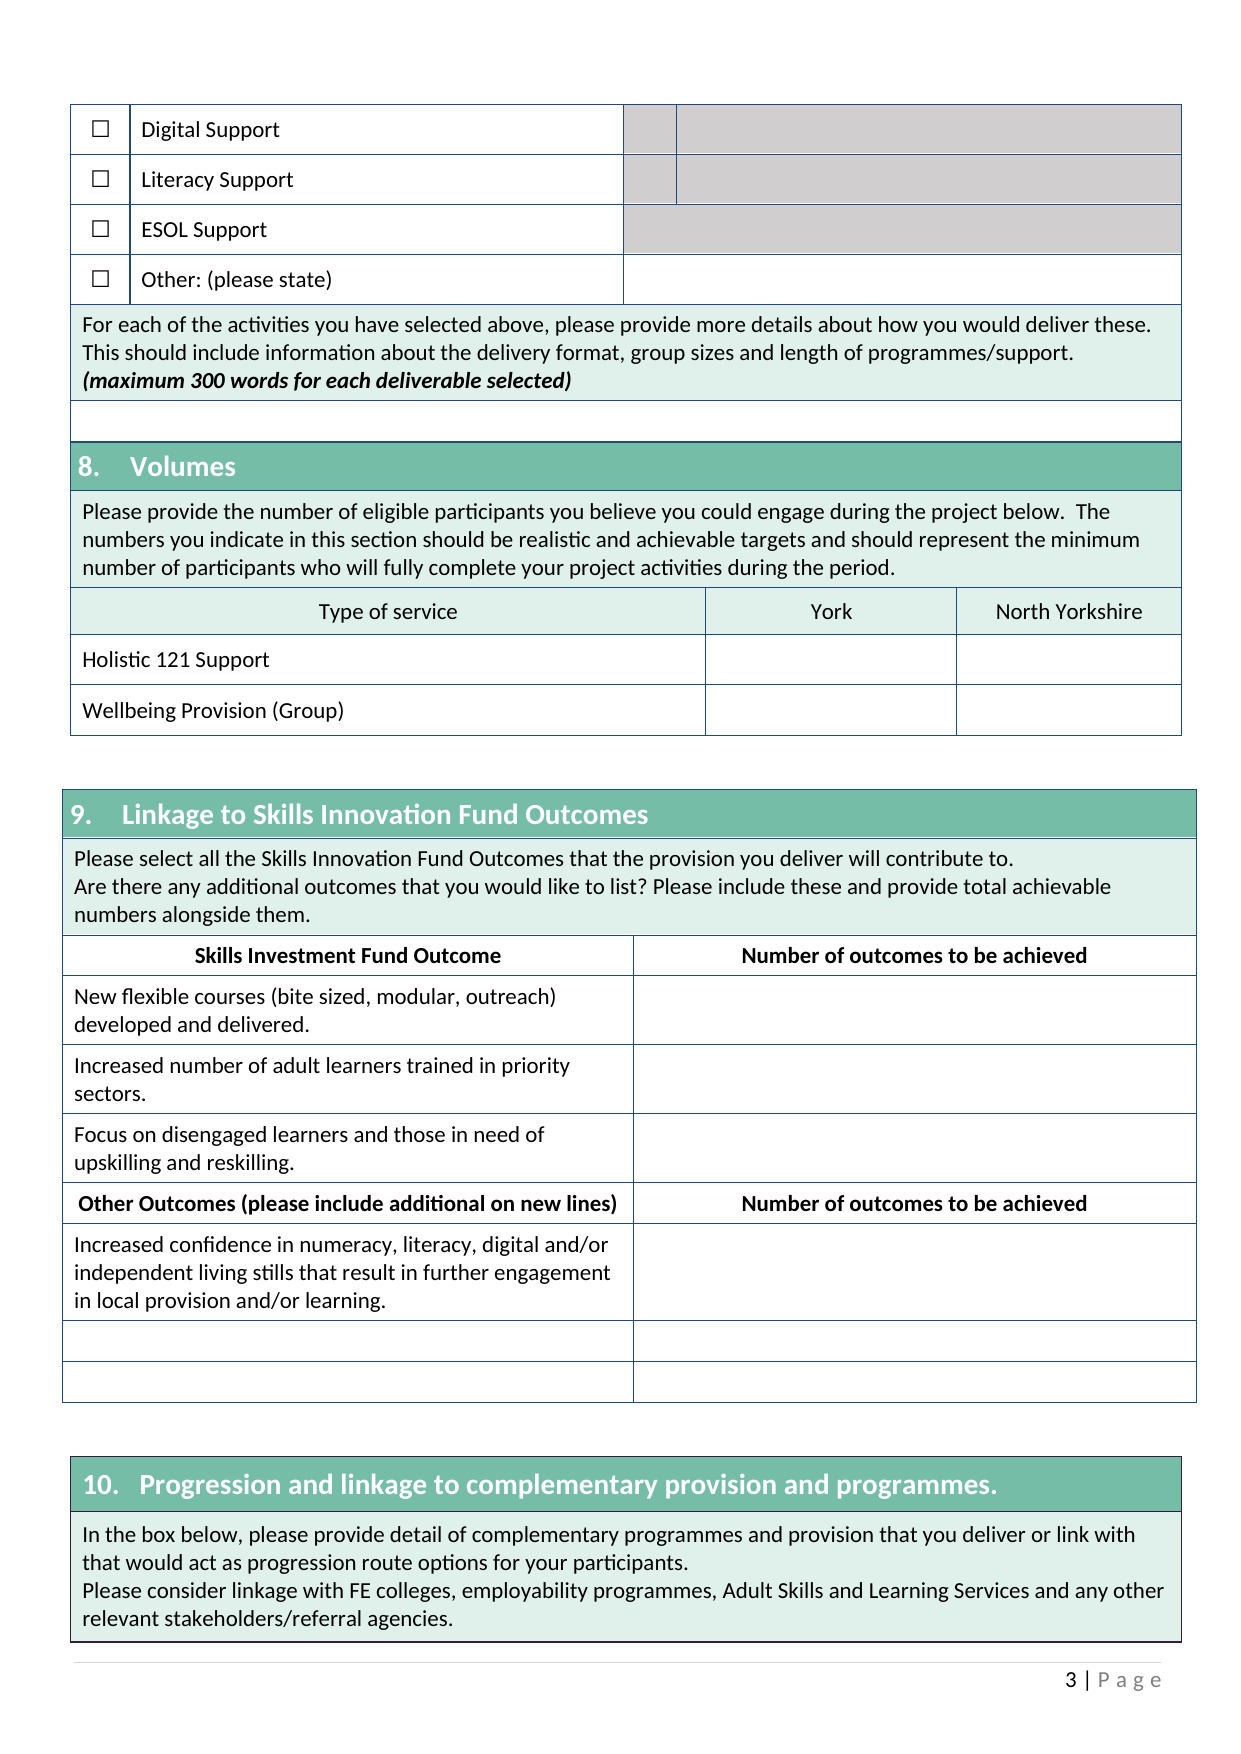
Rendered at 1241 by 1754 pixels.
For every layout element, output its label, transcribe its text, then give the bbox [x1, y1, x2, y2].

table_cell Holistic 121 Support [71, 635, 705, 684]
table_cell Number of outcomes to be achieved [634, 1183, 1196, 1223]
table_cell [957, 685, 1181, 735]
table_cell New flexible courses (bite sized, modular, outreach) developed and delivered. [63, 976, 633, 1044]
table_cell [634, 1114, 1196, 1182]
table_cell Please select all the Skills Innovation Fund Outcomes that the provision you deliver will contribute to. Are there any additional outcomes that you would like to list? Please include these and provide total achievable numbers alongside them. [63, 839, 1196, 934]
table_cell ☐ [71, 105, 129, 153]
table_cell North Yorkshire [957, 588, 1181, 634]
table_header Progression and linkage to complementary provision and programmes. [71, 1457, 1181, 1511]
table_cell Increased number of adult learners trained in priority sectors. [63, 1045, 633, 1113]
table_header Linkage to Skills Innovation Fund Outcomes [63, 790, 1196, 837]
table_cell Number of outcomes to be achieved [634, 936, 1196, 975]
table_cell ☐ [71, 205, 129, 253]
table_cell [634, 1224, 1196, 1320]
table_cell Type of service [71, 588, 705, 634]
table_cell [634, 1362, 1196, 1402]
table_cell [634, 1321, 1196, 1361]
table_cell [71, 1512, 1181, 1641]
table_cell Literacy Support [131, 155, 623, 203]
table_cell Digital Support [131, 105, 623, 153]
table_cell Other Outcomes (please include additional on new lines) [63, 1183, 633, 1223]
table_cell Skills Investment Fund Outcome [63, 936, 633, 975]
table_cell [677, 155, 1181, 203]
table_cell [677, 105, 1181, 153]
table_cell Increased confidence in numeracy, literacy, digital and/or independent living stills that result in further engagement in local provision and/or learning. [63, 1224, 633, 1320]
table_cell Focus on disengaged learners and those in need of upskilling and reskilling. [63, 1114, 633, 1182]
table_cell ESOL Support [131, 205, 623, 253]
table_cell [634, 1045, 1196, 1113]
table_cell York [706, 588, 956, 634]
table_cell ☐ [71, 155, 129, 203]
table_cell [71, 401, 1181, 441]
table_cell [634, 976, 1196, 1044]
table_cell [706, 685, 956, 735]
table_cell [624, 105, 676, 153]
table_cell Please provide the number of eligible participants you believe you could engage during the project below. The numbers you indicate in this section should be realistic and achievable targets and should represent the minimum number of participants who will fully complete your project activities during the period. [71, 491, 1181, 587]
table_cell Volumes [71, 443, 1181, 490]
table_cell ☐ [71, 255, 129, 303]
table_cell Other: (please state) [131, 255, 623, 303]
table_cell [624, 205, 1181, 253]
table_cell [63, 1321, 633, 1361]
table_cell For each of the activities you have selected above, please provide more details about how you would deliver these. This should include information about the delivery format, group sizes and length of programmes/support. (maximum 300 words for each deliverable selected) [71, 305, 1181, 400]
table_cell [624, 255, 1181, 303]
table_cell Wellbeing Provision (Group) [71, 685, 705, 735]
table_cell [624, 155, 676, 203]
table_cell [63, 1362, 633, 1402]
table_cell [957, 635, 1181, 684]
table_cell [706, 635, 956, 684]
